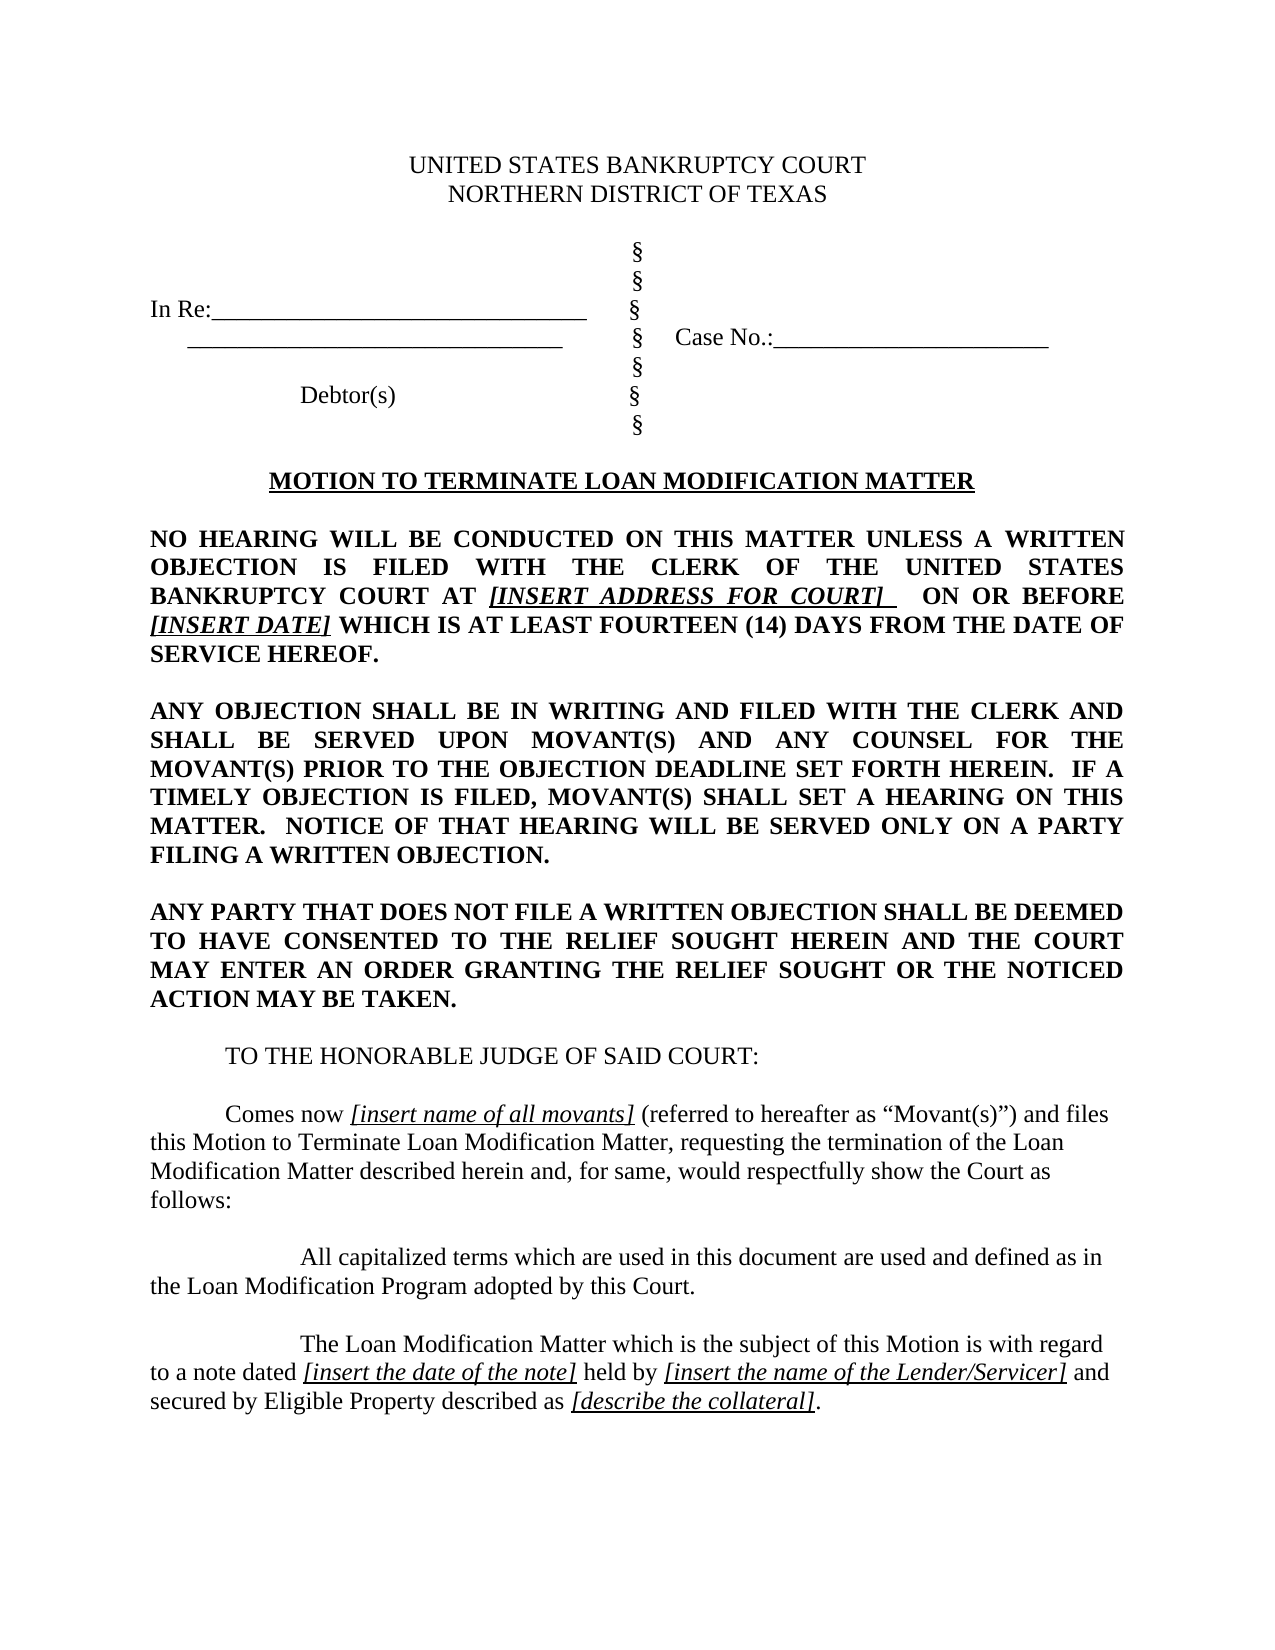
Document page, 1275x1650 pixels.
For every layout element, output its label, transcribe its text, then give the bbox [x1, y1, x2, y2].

text ______________________________ § Case No.:______________________ [150, 322, 1125, 351]
text TO THE HONORABLE JUDGE OF SAID COURT: [150, 1041, 1125, 1070]
text Debtor(s) § [150, 380, 1125, 409]
text Comes now [insert name of all movants] (referred to hereafter as “Movant(s)”) and files this Motion to Terminate Loan Modification Matter, requesting the termination of the Loan Modification Matter described herein and, for same, would respectfully show the Court as follows: [150, 1099, 1125, 1214]
text NO HEARING WILL BE CONDUCTED ON THIS MATTER UNLESS A WRITTEN OBJECTION IS FILED WITH THE CLERK OF THE UNITED STATES BANKRUPTCY COURT AT [INSERT ADDRESS FOR COURT] ON OR BEFORE [INSERT DATE] WHICH IS AT LEAST FOURTEEN (14) DAYS FROM THE DATE OF SERVICE HEREOF. [150, 524, 1125, 667]
text ANY PARTY THAT DOES NOT FILE A WRITTEN OBJECTION SHALL BE DEEMED TO HAVE CONSENTED TO THE RELIEF SOUGHT HEREIN AND THE COURT MAY ENTER AN ORDER GRANTING THE RELIEF SOUGHT OR THE NOTICED ACTION MAY BE TAKEN. [150, 897, 1125, 1012]
text All capitalized terms which are used in this document are used and defined as in the Loan Modification Program adopted by this Court. [150, 1242, 1125, 1300]
text MOTION TO TERMINATE LOAN MODIFICATION MATTER [150, 466, 1125, 495]
text NORTHERN DISTRICT OF TEXAS [150, 179, 1125, 207]
text § [600, 265, 1125, 294]
text The Loan Modification Matter which is the subject of this Motion is with regard to a note dated [insert the date of the note] held by [insert the name of the Lender/Servicer] and secured by Eligible Property described as [describe the collateral]. [150, 1329, 1125, 1415]
text § [150, 409, 1125, 437]
text UNITED STATES BANKRUPTCY COURT [150, 150, 1125, 179]
text ANY OBJECTION SHALL BE IN WRITING AND FILED WITH THE CLERK AND SHALL BE SERVED UPON MOVANT(S) AND ANY COUNSEL FOR THE MOVANT(S) PRIOR TO THE OBJECTION DEADLINE SET FORTH HEREIN. IF A TIMELY OBJECTION IS FILED, MOVANT(S) SHALL SET A HEARING ON THIS MATTER. NOTICE OF THAT HEARING WILL BE SERVED ONLY ON A PARTY FILING A WRITTEN OBJECTION. [150, 696, 1125, 869]
text In Re:______________________________ § [150, 294, 1125, 322]
text § [150, 351, 1125, 380]
text § [600, 236, 1125, 265]
